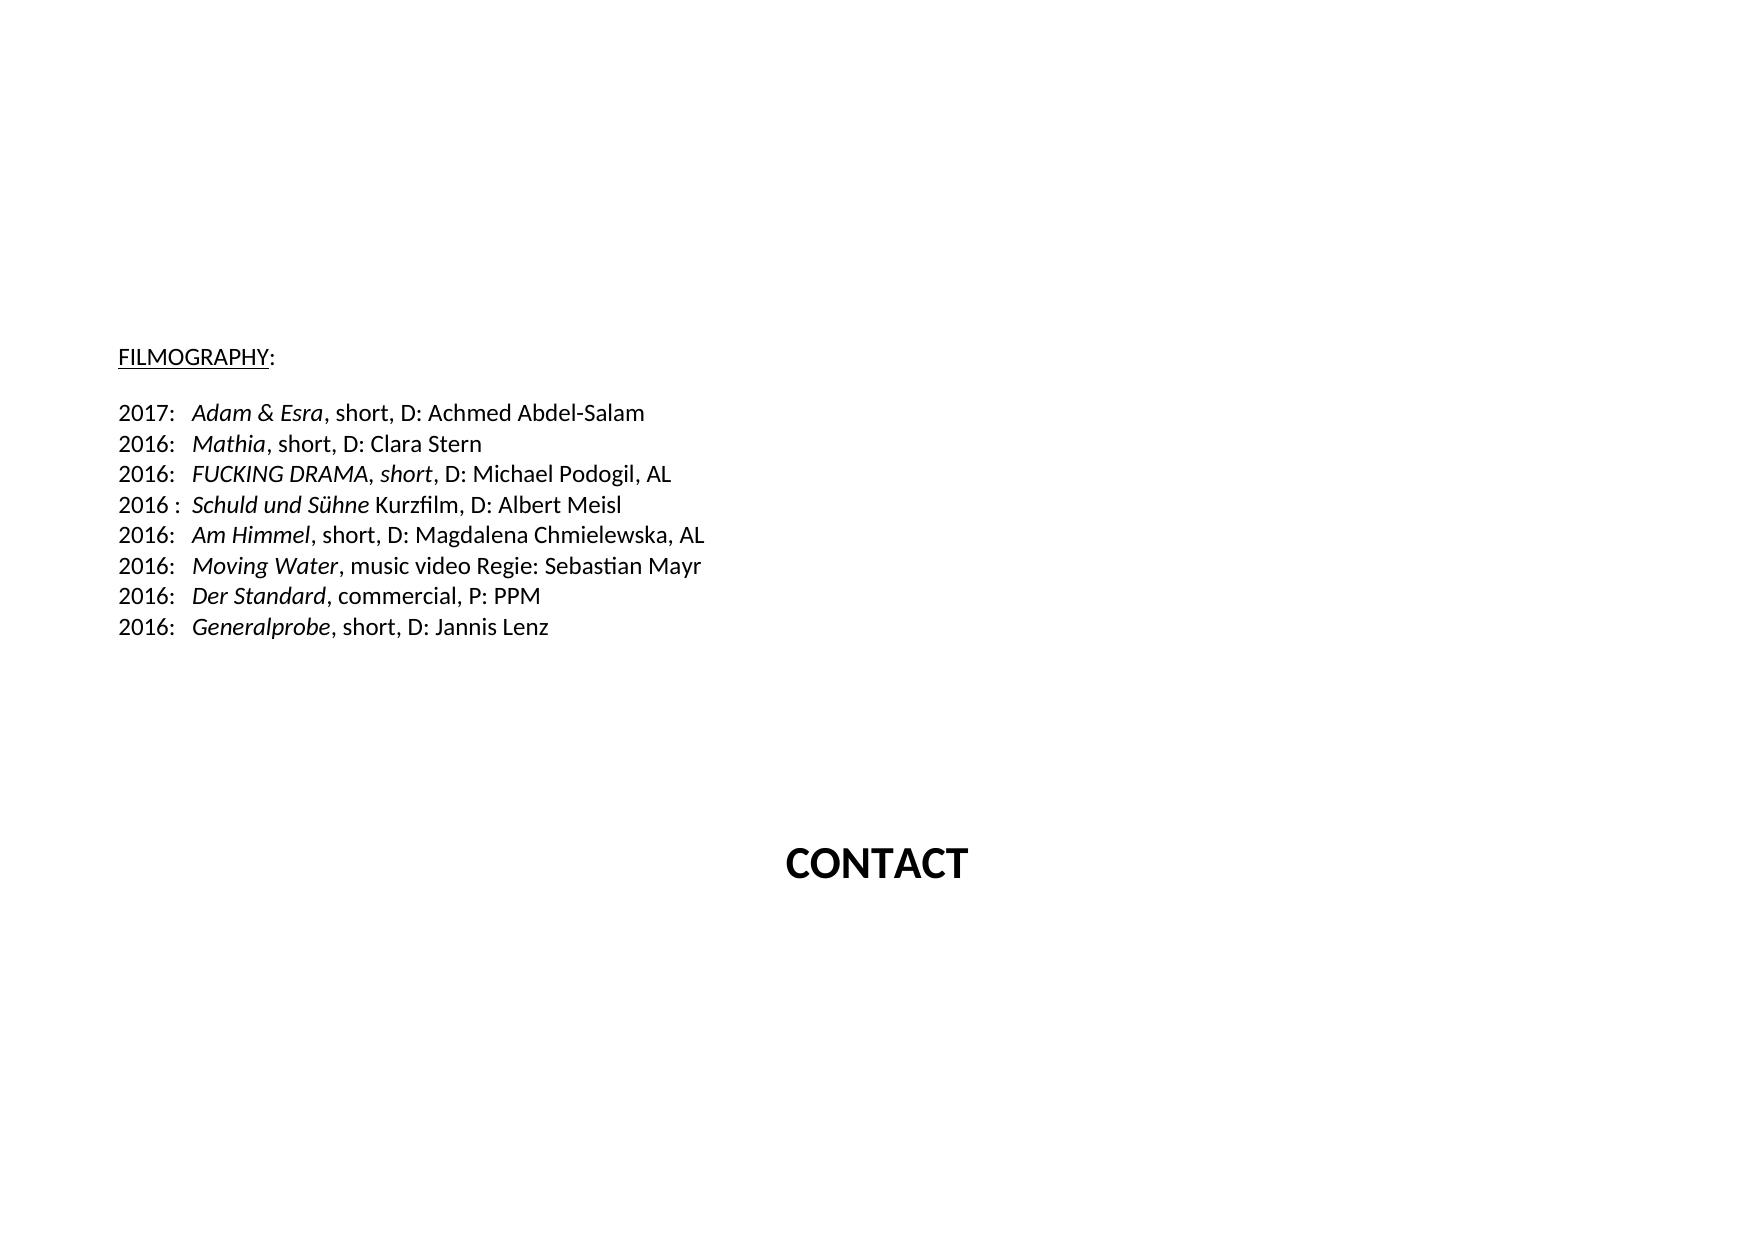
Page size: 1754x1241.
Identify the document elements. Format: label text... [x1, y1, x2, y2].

text 2016 : Schuld und Sühne Kurzfilm, D: Albert Meisl [118, 489, 1636, 519]
text CONTACT [118, 834, 1636, 890]
text 2017: Adam & Esra, short, D: Achmed Abdel-Salam [118, 397, 1636, 428]
text 2016: FUCKING DRAMA, short, D: Michael Podogil, AL [118, 458, 1636, 489]
text 2016: Der Standard, commercial, P: PPM [118, 580, 1636, 611]
text 2016: Generalprobe, short, D: Jannis Lenz [118, 611, 1636, 641]
text 2016: Mathia, short, D: Clara Stern [118, 428, 1636, 458]
text 2016: Moving Water, music video Regie: Sebastian Mayr [118, 550, 1636, 580]
text FILMOGRAPHY: [118, 341, 1636, 372]
text 2016: Am Himmel, short, D: Magdalena Chmielewska, AL [118, 519, 1636, 550]
